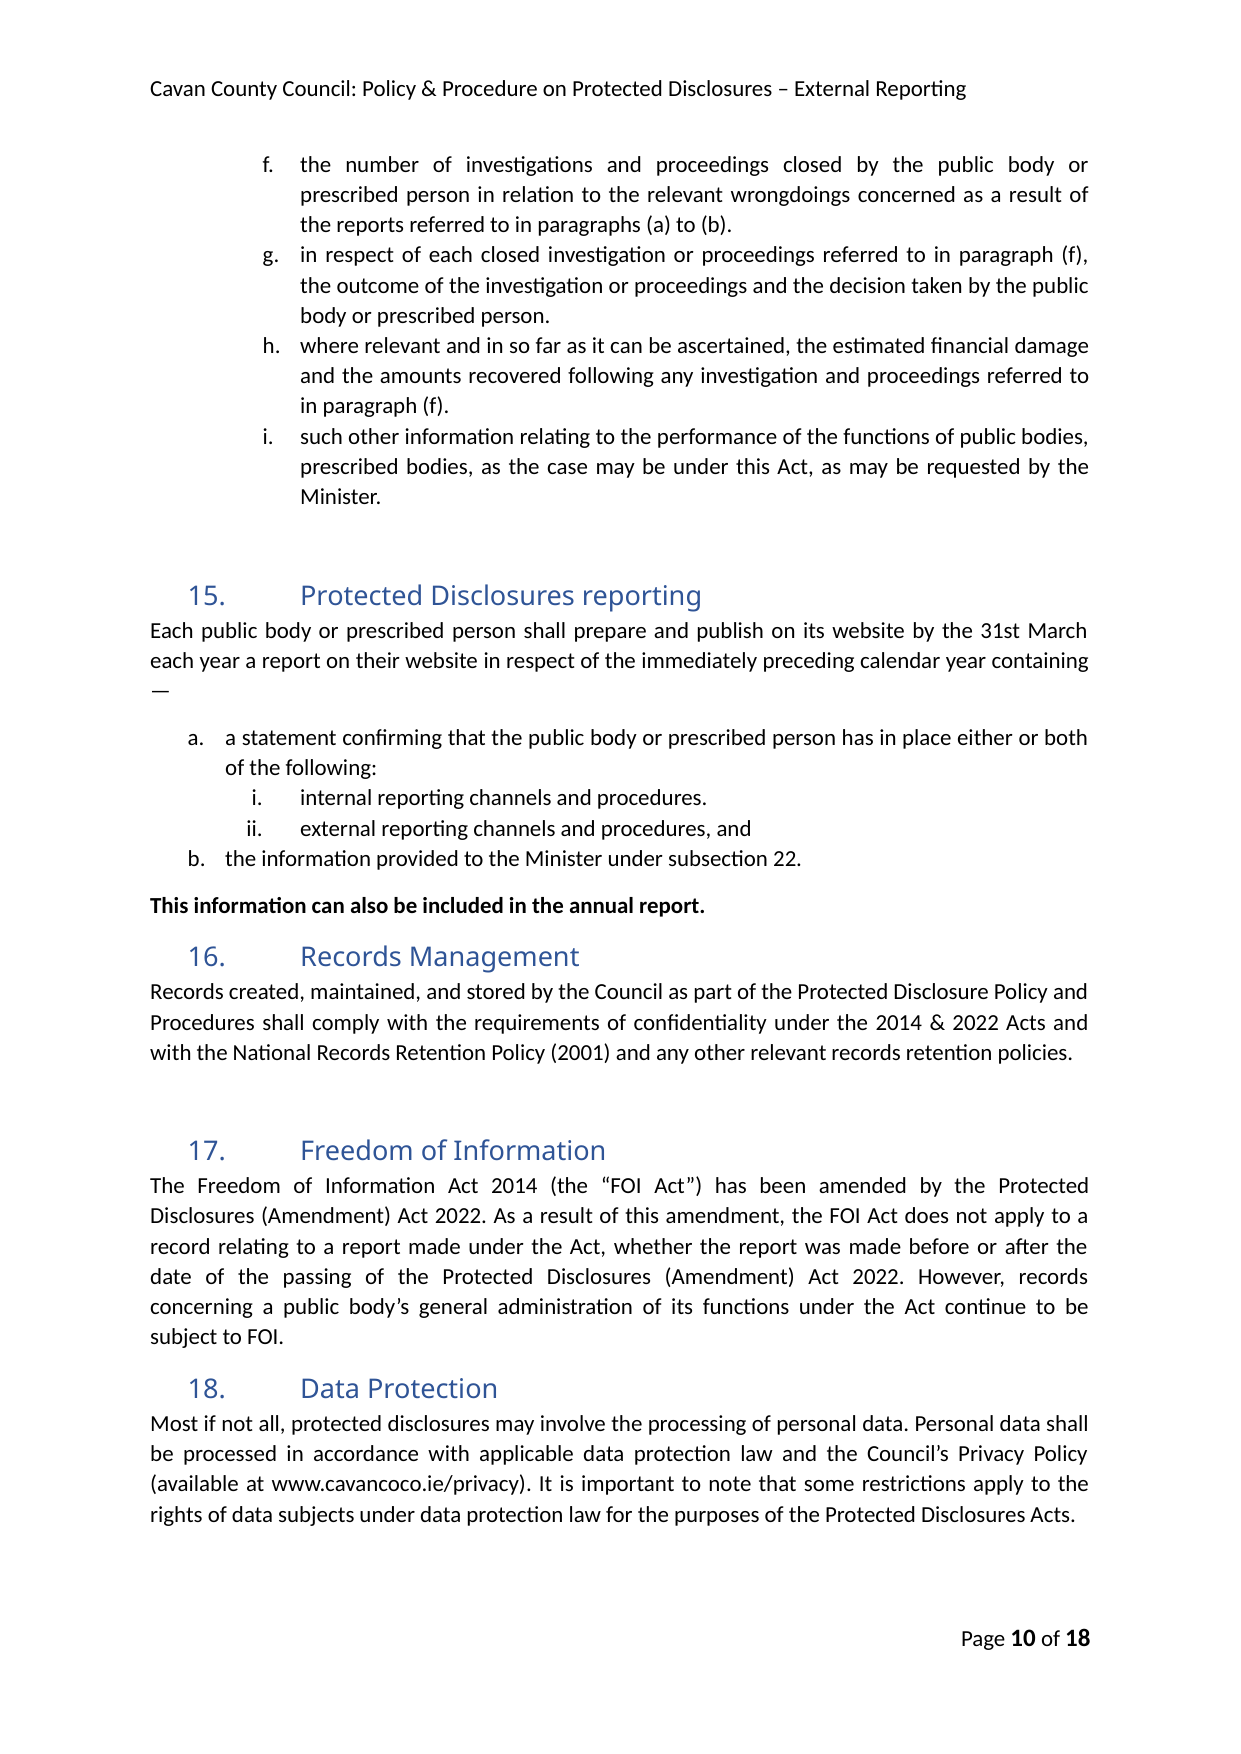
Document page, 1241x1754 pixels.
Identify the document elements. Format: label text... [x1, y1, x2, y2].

text The Freedom of Information Act 2014 (the “FOI Act”) has been amended by the Protected Disclosures (Amendment) Act 2022. As a result of this amendment, the FOI Act does not apply to a record relating to a report made under the Act, whether the report was made before or after the date of the passing of the Protected Disclosures (Amendment) Act 2022. However, records concerning a public body’s general administration of its functions under the Act continue to be subject to FOI. [150, 1171, 1090, 1351]
subtitle Freedom of Information [187, 1132, 1090, 1168]
list in respect of each closed investigation or proceedings referred to in paragraph (f), the outcome of the investigation or proceedings and the decision taken by the public body or prescribed person. [262, 241, 1090, 329]
text Most if not all, protected disclosures may involve the processing of personal data. Personal data shall be processed in accordance with applicable data protection law and the Council’s Privacy Policy (available at www.cavancoco.ie/privacy). It is important to note that some restrictions apply to the rights of data subjects under data protection law for the purposes of the Protected Disclosures Acts. [150, 1409, 1090, 1528]
list the number of investigations and proceedings closed by the public body or prescribed person in relation to the relevant wrongdoings concerned as a result of the reports referred to in paragraphs (a) to (b). [262, 150, 1090, 238]
list the information provided to the Minister under subsection 22. [187, 844, 1090, 872]
text Records created, maintained, and stored by the Council as part of the Protected Disclosure Policy and Procedures shall comply with the requirements of confidentiality under the 2014 & 2022 Acts and with the National Records Retention Policy (2001) and any other relevant records retention policies. [150, 977, 1090, 1066]
subtitle Protected Disclosures reporting [187, 576, 1090, 613]
subtitle Records Management [187, 938, 1090, 974]
list such other information relating to the performance of the functions of public bodies, prescribed bodies, as the case may be under this Act, as may be requested by the Minister. [262, 422, 1090, 510]
list internal reporting channels and procedures. [262, 783, 1090, 812]
list where relevant and in so far as it can be ascertained, the estimated financial damage and the amounts recovered following any investigation and proceedings referred to in paragraph (f). [262, 331, 1090, 420]
subtitle Data Protection [187, 1369, 1090, 1406]
list a statement confirming that the public body or prescribed person has in place either or both of the following: [187, 723, 1090, 781]
list external reporting channels and procedures, and [262, 814, 1090, 842]
text Each public body or prescribed person shall prepare and publish on its website by the 31st March each year a report on their website in respect of the immediately preceding calendar year containing— [150, 616, 1090, 704]
text This information can also be included in the annual report. [150, 891, 1090, 919]
